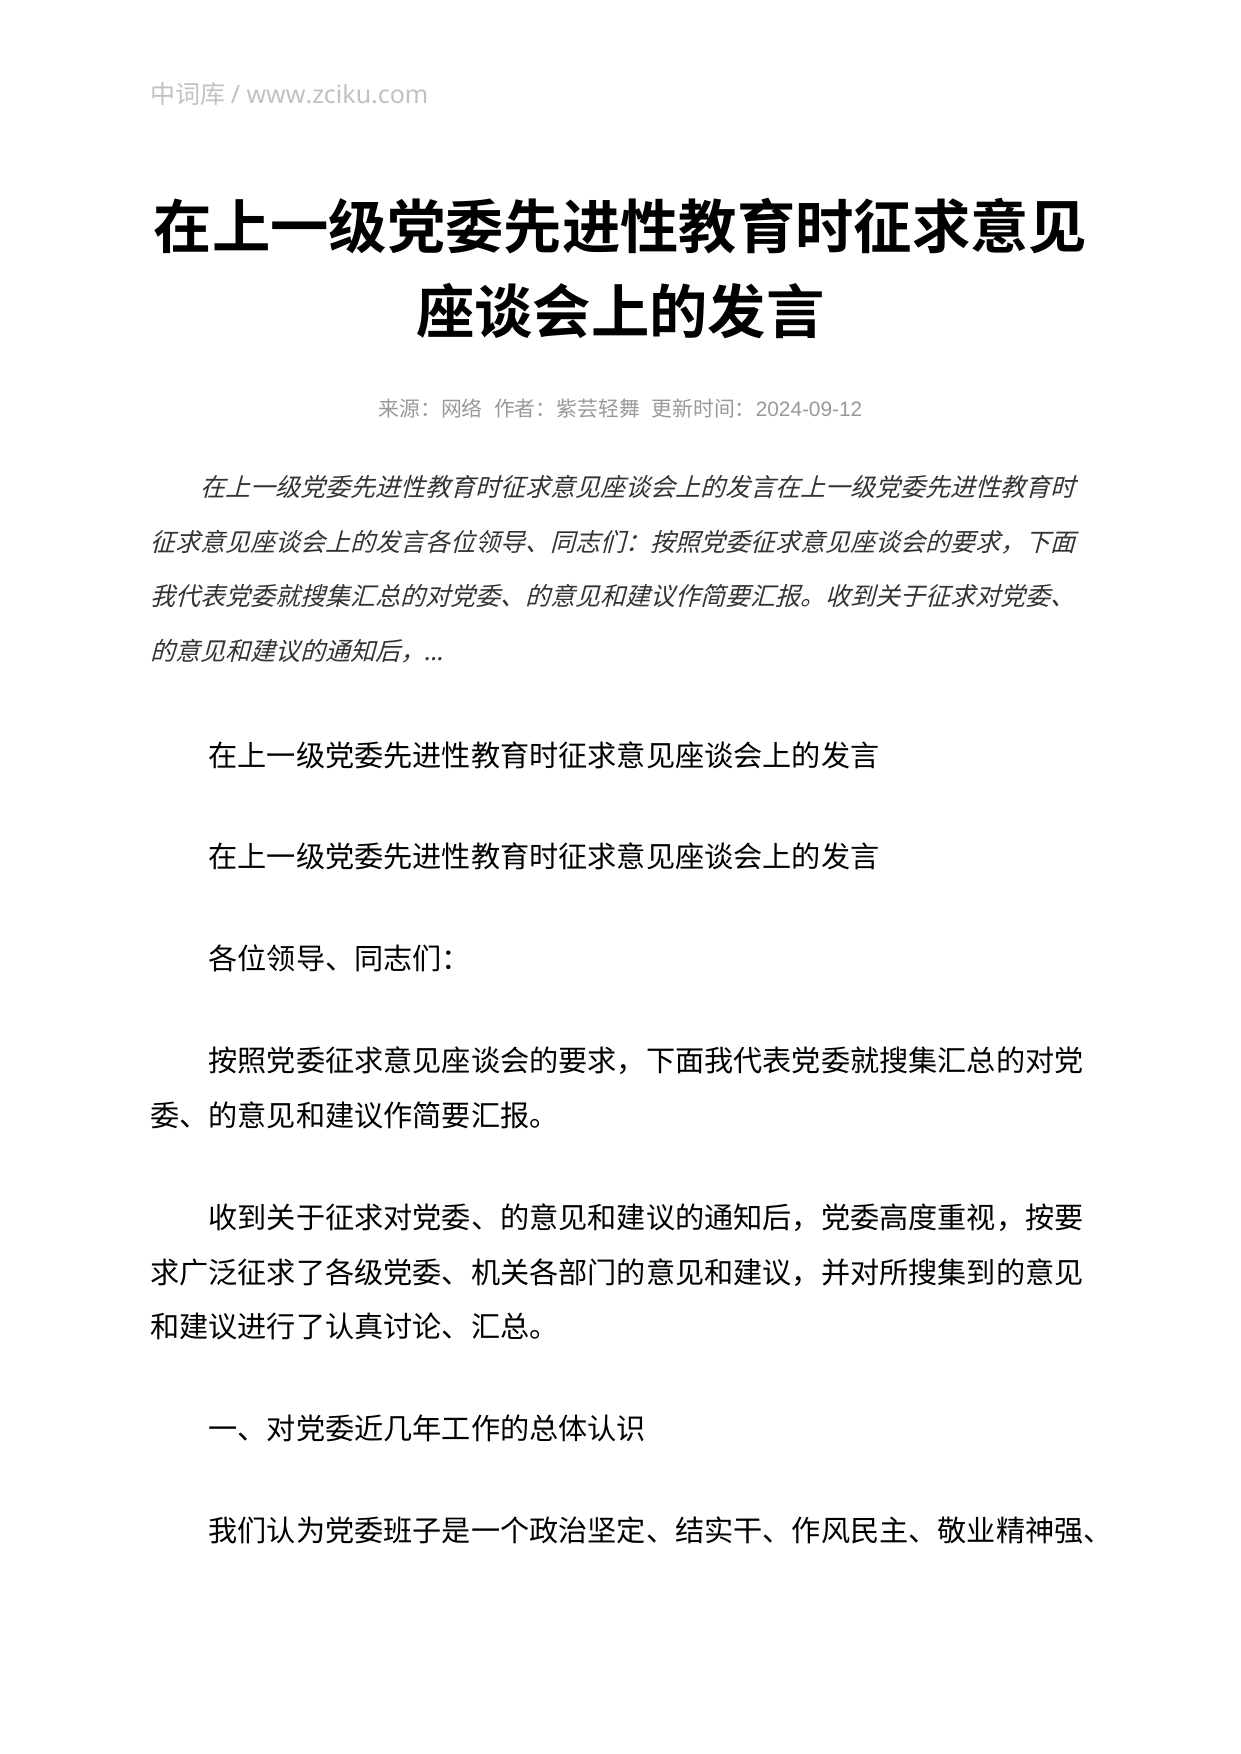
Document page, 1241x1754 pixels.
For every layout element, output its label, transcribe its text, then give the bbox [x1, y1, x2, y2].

text 一、对党委近几年工作的总体认识 [150, 1406, 1090, 1448]
text 在上一级党委先进性教育时征求意见座谈会上的发言 [150, 732, 1090, 774]
text 收到关于征求对党委、的意见和建议的通知后，党委高度重视，按要求广泛征求了各级党委、机关各部门的意见和建议，并对所搜集到的意见和建议进行了认真讨论、汇总。 [150, 1194, 1090, 1346]
text 按照党委征求意见座谈会的要求，下面我代表党委就搜集汇总的对党委、的意见和建议作简要汇报。 [150, 1038, 1090, 1135]
text 在上一级党委先进性教育时征求意见座谈会上的发言在上一级党委先进性教育时征求意见座谈会上的发言各位领导、同志们：按照党委征求意见座谈会的要求，下面我代表党委就搜集汇总的对党委、的意见和建议作简要汇报。收到关于征求对党委、的意见和建议的通知后，... [150, 468, 1090, 667]
subtitle 在上一级党委先进性教育时征求意见座谈会上的发言 [150, 181, 1090, 350]
text 各位领导、同志们： [150, 936, 1090, 978]
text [150, 1508, 1090, 1550]
text 在上一级党委先进性教育时征求意见座谈会上的发言 [150, 834, 1090, 876]
text 来源：网络 作者：紫芸轻舞 更新时间：2024-09-12 [150, 397, 1090, 421]
